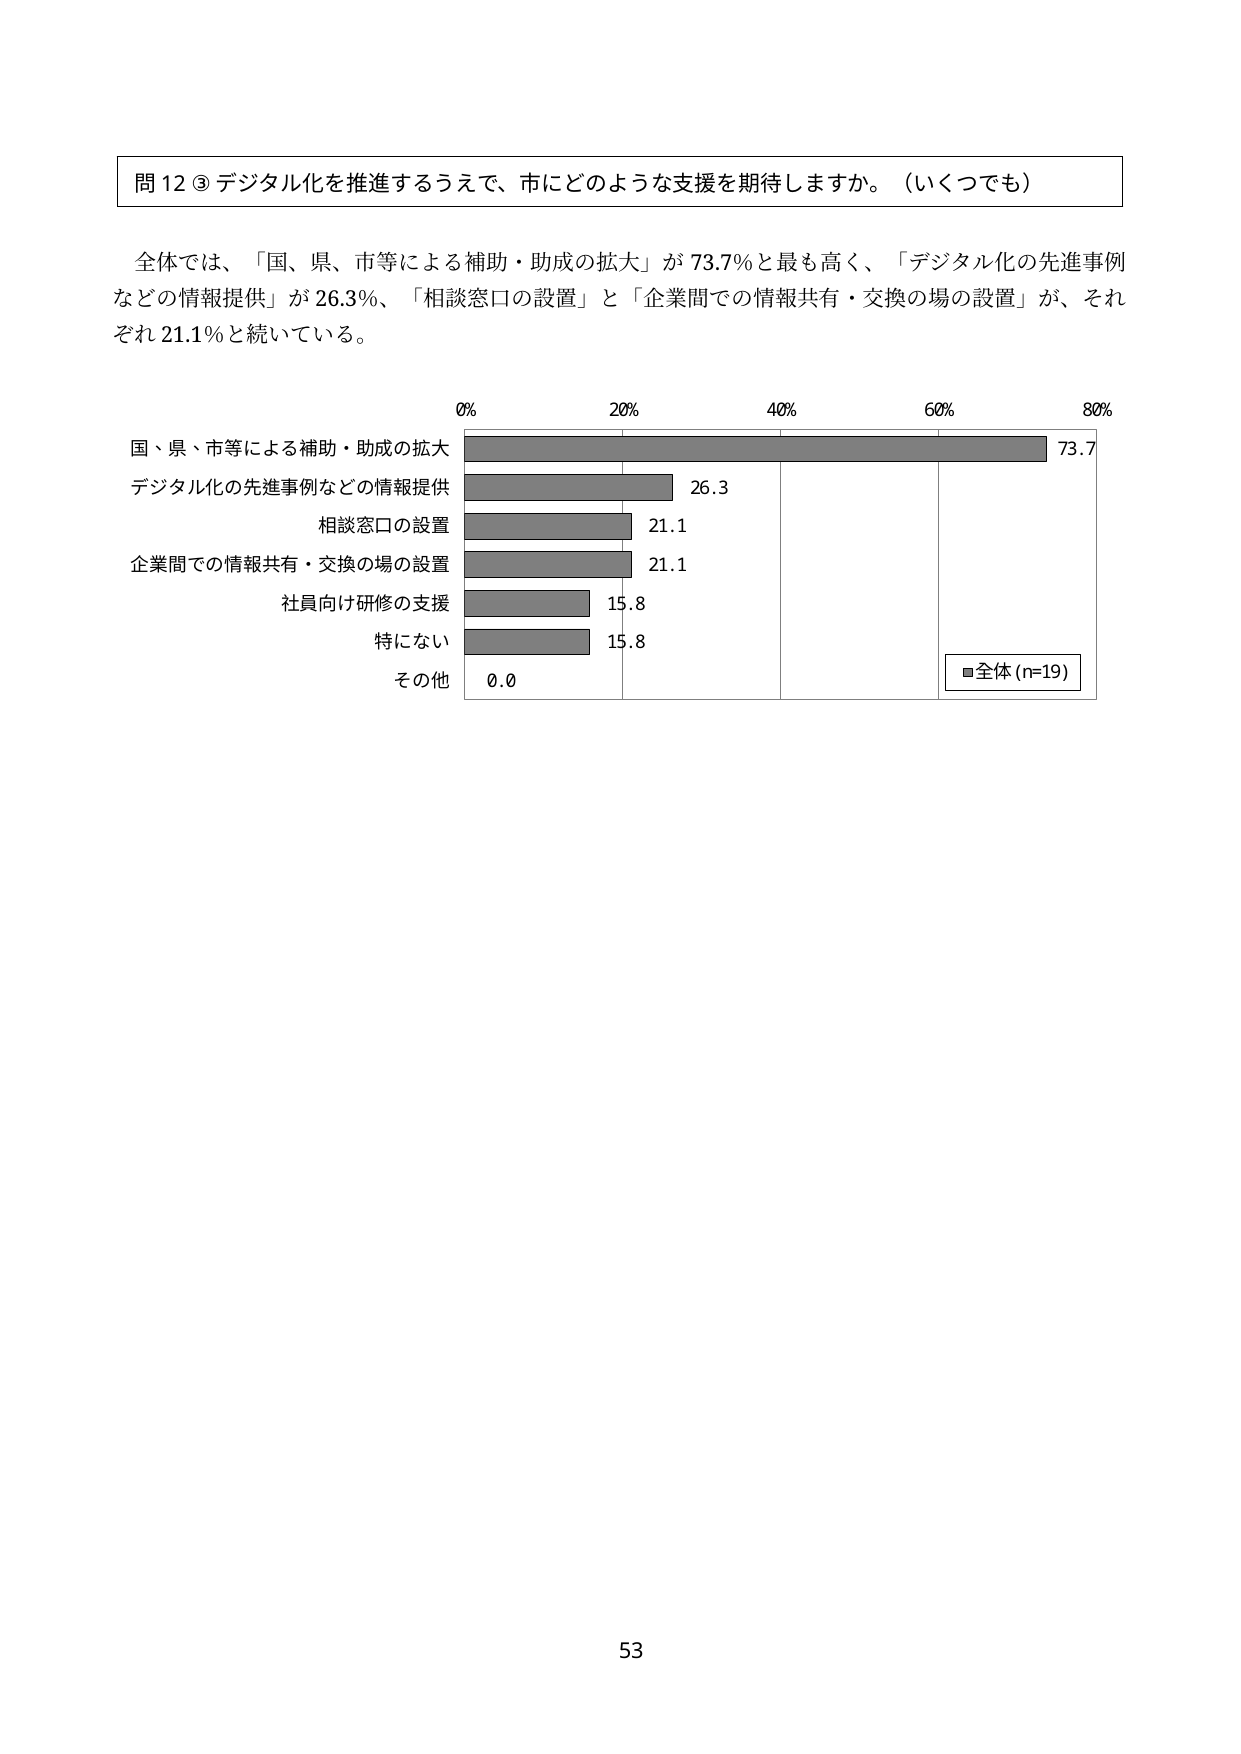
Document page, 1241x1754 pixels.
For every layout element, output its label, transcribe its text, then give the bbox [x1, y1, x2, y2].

text 全体では、「国、県、市等による補助・助成の拡大」が73.7％と最も高く、「デジタル化の先進事例などの情報提供」が26.3％、「相談窓口の設置」と「企業間での情報共有・交換の場の設置」が、それぞれ21.1％と続いている。 [112, 243, 1128, 351]
text 問12 ③デジタル化を推進するうえで、市にどのような支援を期待しますか。（いくつでも） [118, 157, 1122, 206]
